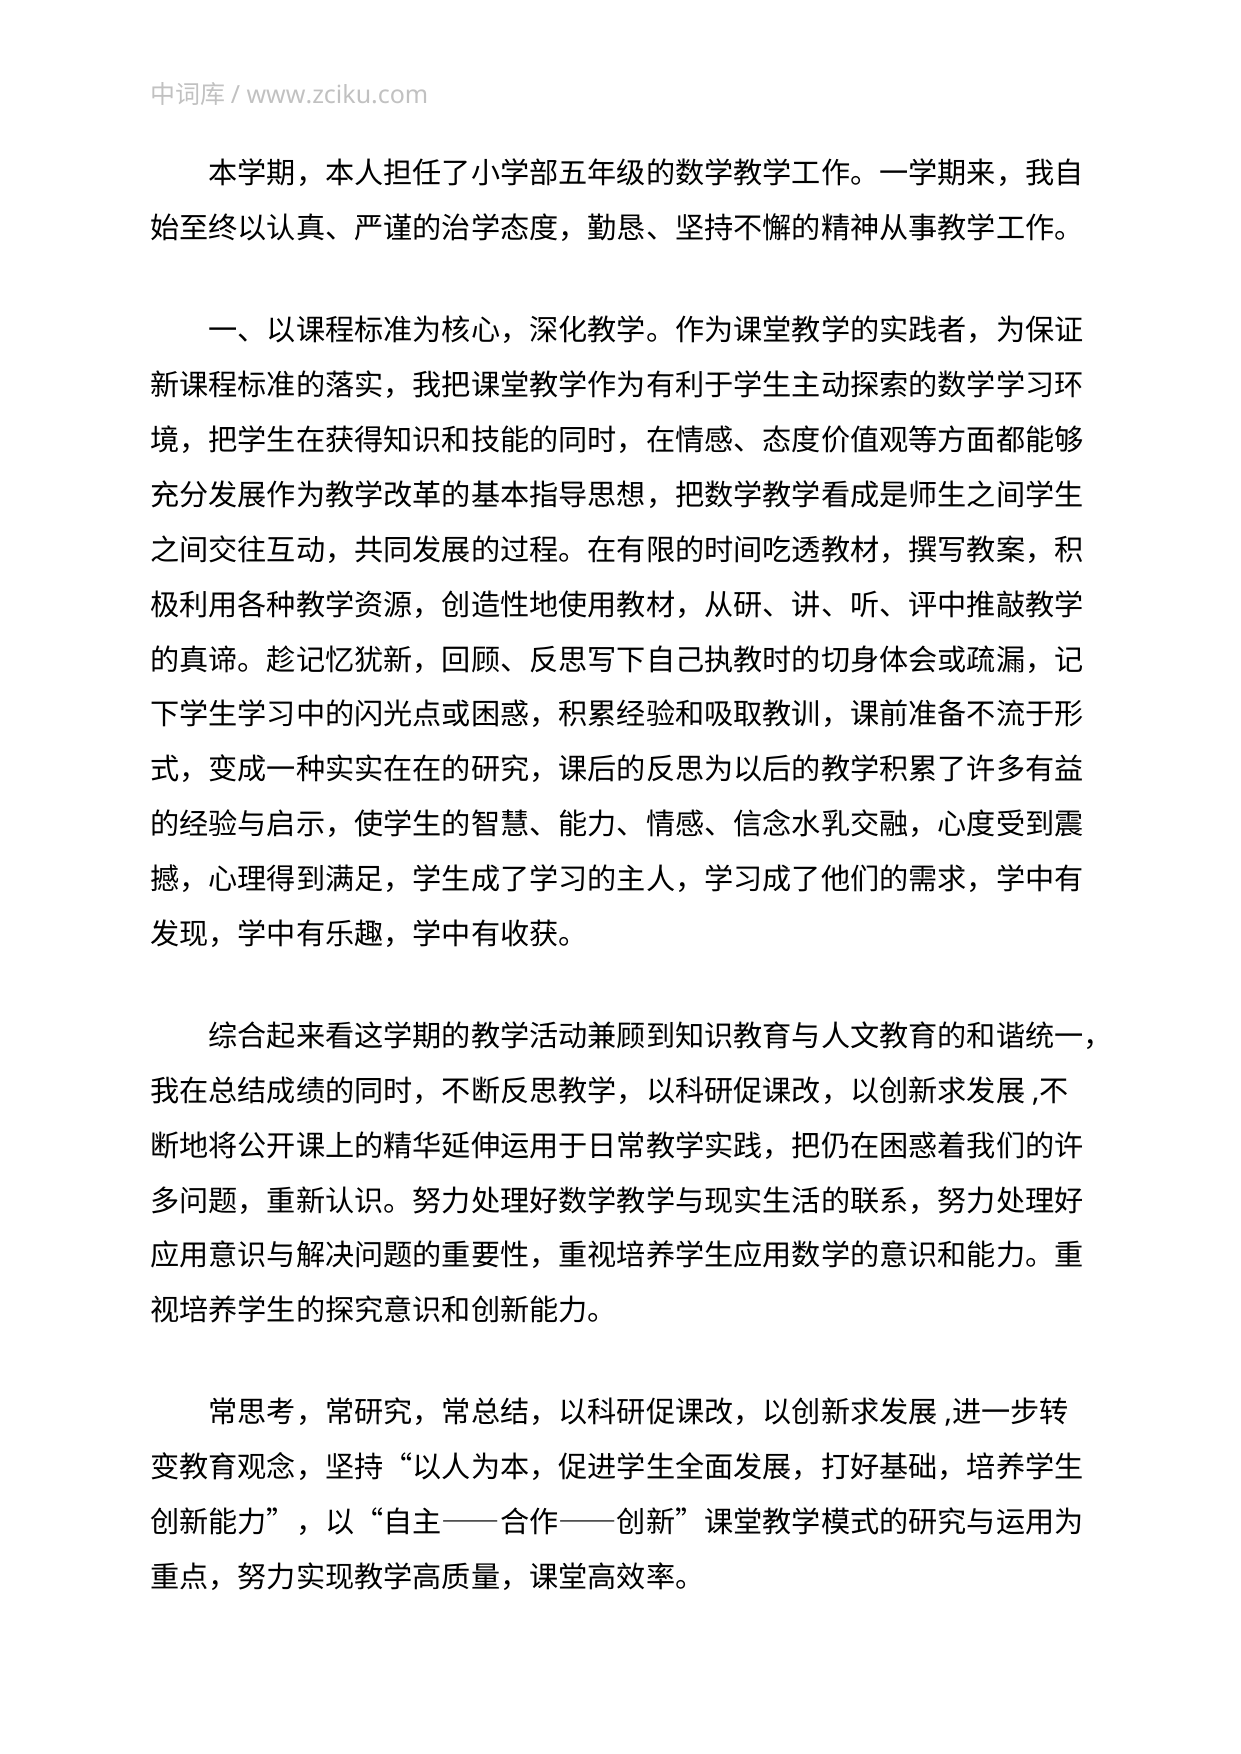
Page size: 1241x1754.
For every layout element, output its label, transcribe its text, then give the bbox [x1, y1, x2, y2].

text 常思考，常研究，常总结，以科研促课改，以创新求发展 ,进一步转变教育观念，坚持“以人为本，促进学生全面发展，打好基础，培养学生创新能力”，以“自主——合作——创新”课堂教学模式的研究与运用为重点，努力实现教学高质量，课堂高效率。 [150, 1389, 1090, 1596]
text 一、以课程标准为核心，深化教学。作为课堂教学的实践者，为保证新课程标准的落实，我把课堂教学作为有利于学生主动探索的数学学习环境，把学生在获得知识和技能的同时，在情感、态度价值观等方面都能够充分发展作为教学改革的基本指导思想，把数学教学看成是师生之间学生之间交往互动，共同发展的过程。在有限的时间吃透教材，撰写教案，积极利用各种教学资源，创造性地使用教材，从研、讲、听、评中推敲教学的真谛。趁记忆犹新，回顾、反思写下自己执教时的切身体会或疏漏，记下学生学习中的闪光点或困惑，积累经验和吸取教训，课前准备不流于形式，变成一种实实在在的研究，课后的反思为以后的教学积累了许多有益的经验与启示，使学生的智慧、能力、情感、信念水乳交融，心度受到震撼，心理得到满足，学生成了学习的主人，学习成了他们的需求，学中有发现，学中有乐趣，学中有收获。 [150, 307, 1090, 953]
text 综合起来看这学期的教学活动兼顾到知识教育与人文教育的和谐统一，我在总结成绩的同时，不断反思教学，以科研促课改，以创新求发展 ,不断地将公开课上的精华延伸运用于日常教学实践，把仍在困惑着我们的许多问题，重新认识。努力处理好数学教学与现实生活的联系，努力处理好应用意识与解决问题的重要性，重视培养学生应用数学的意识和能力。重视培养学生的探究意识和创新能力。 [150, 1012, 1090, 1329]
text 本学期，本人担任了小学部五年级的数学教学工作。一学期来，我自始至终以认真、严谨的治学态度，勤恳、坚持不懈的精神从事教学工作。 [150, 150, 1090, 247]
